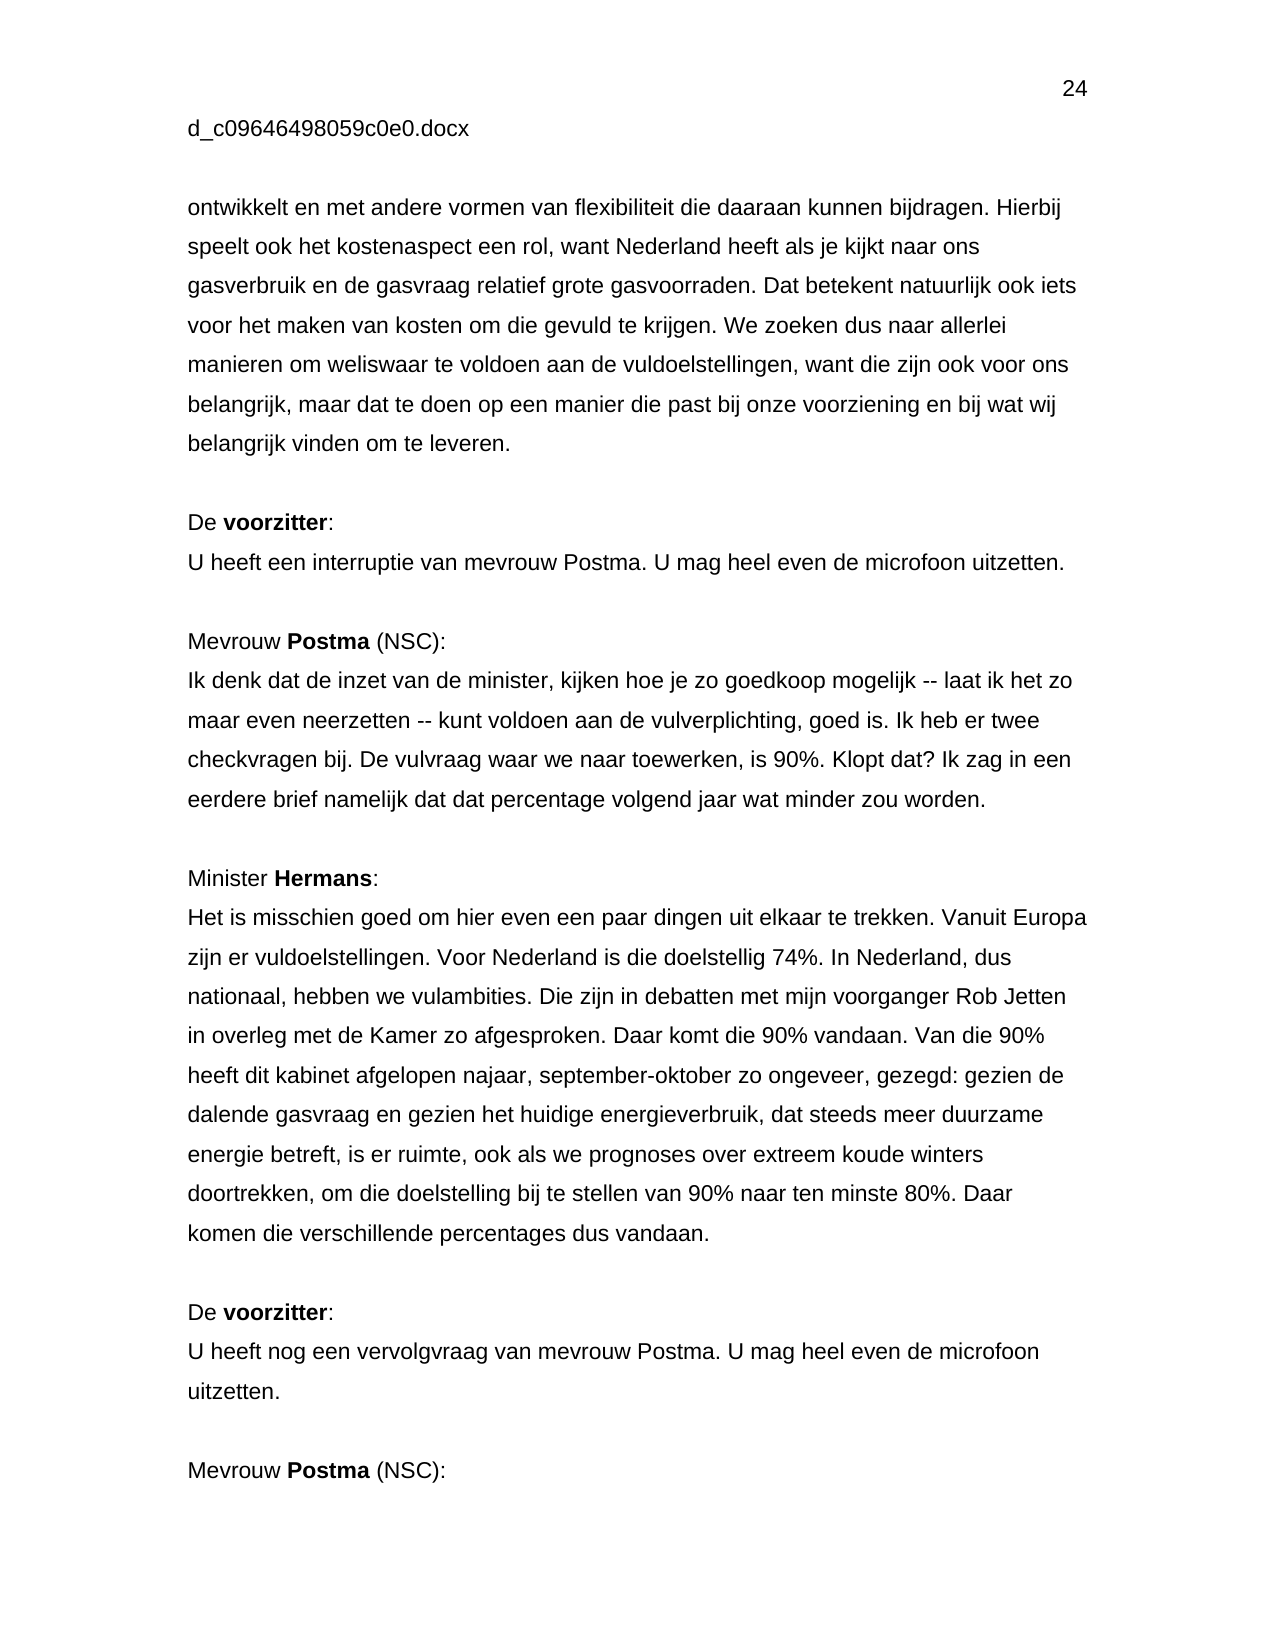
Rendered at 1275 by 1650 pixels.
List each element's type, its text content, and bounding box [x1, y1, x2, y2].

text Het is misschien goed om hier even een paar dingen uit elkaar te trekken. Vanuit Europa zijn er vuldoelstellingen. Voor Nederland is die doelstellig 74%. In Nederland, dus nationaal, hebben we vulambities. Die zijn in debatten met mijn voorganger Rob Jetten in overleg met de Kamer zo afgesproken. Daar komt die 90% vandaan. Van die 90% heeft dit kabinet afgelopen najaar, september-oktober zo ongeveer, gezegd: gezien de dalende gasvraag en gezien het huidige energieverbruik, dat steeds meer duurzame energie betreft, is er ruimte, ook als we prognoses over extreem koude winters doortrekken, om die doelstelling bij te stellen van 90% naar ten minste 80%. Daar komen die verschillende percentages dus vandaan. [187, 904, 1087, 1246]
text De voorzitter: [187, 1299, 1087, 1325]
text Mevrouw Postma (NSC): [187, 628, 1087, 654]
text De voorzitter: [187, 509, 1087, 536]
text Minister Hermans: [187, 864, 1087, 891]
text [187, 193, 1087, 457]
text Mevrouw Postma (NSC): [187, 1457, 1087, 1483]
text Ik denk dat de inzet van de minister, kijken hoe je zo goedkoop mogelijk -- laat ik het zo maar even neerzetten -- kunt voldoen aan de vulverplichting, goed is. Ik heb er twee checkvragen bij. De vulvraag waar we naar toewerken, is 90%. Klopt dat? Ik zag in een eerdere brief namelijk dat dat percentage volgend jaar wat minder zou worden. [187, 667, 1087, 812]
text U heeft nog een vervolgvraag van mevrouw Postma. U mag heel even de microfoon uitzetten. [187, 1338, 1087, 1404]
text U heeft een interruptie van mevrouw Postma. U mag heel even de microfoon uitzetten. [187, 549, 1087, 575]
